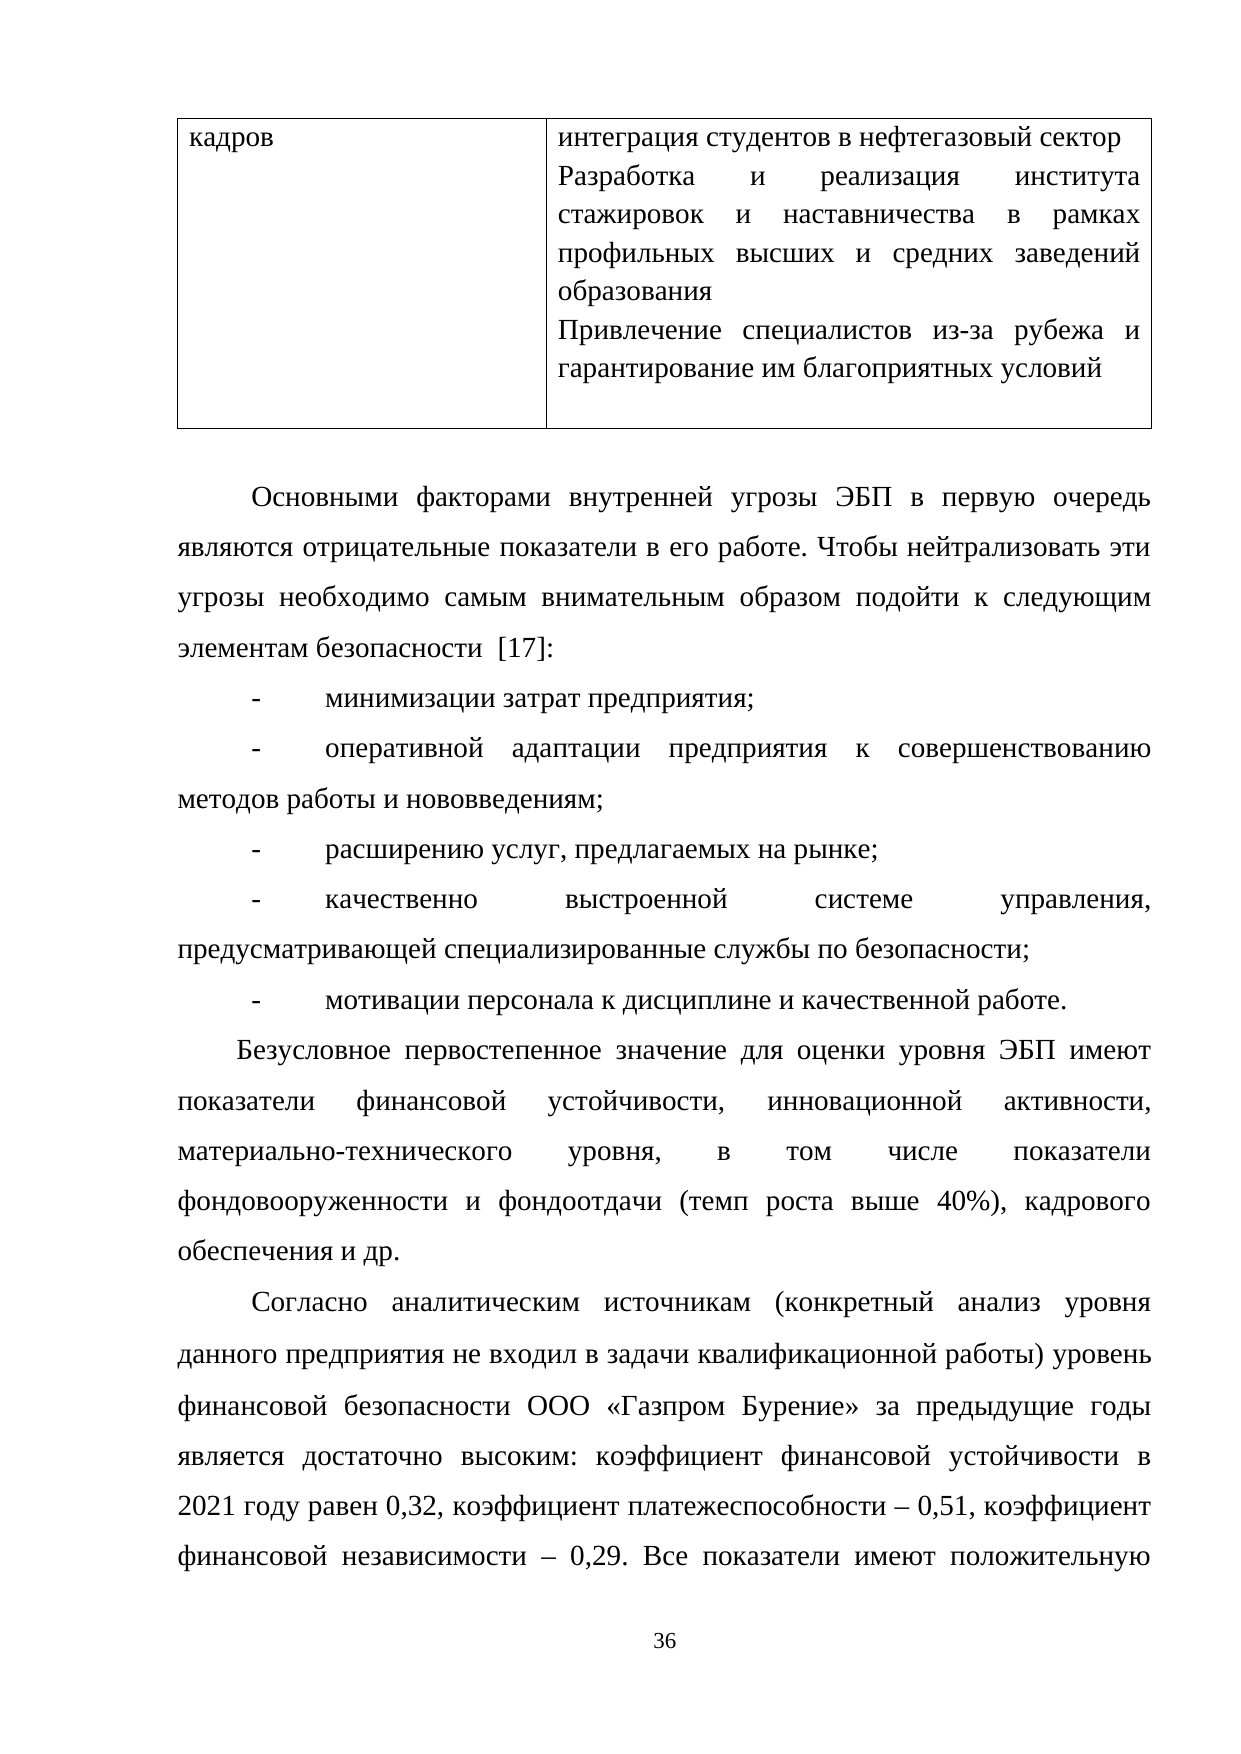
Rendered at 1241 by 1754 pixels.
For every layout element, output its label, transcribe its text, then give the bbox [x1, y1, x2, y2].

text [177, 1284, 1152, 1572]
list мотивации персонала к дисциплине и качественной работе. [177, 982, 1152, 1016]
text Основными факторами внутренней угрозы ЭБП в первую очередь являются отрицательные показатели в его работе. Чтобы нейтрализовать эти угрозы необходимо самым внимательным образом подойти к следующим элементам безопасности [17]: [177, 479, 1152, 663]
list качественно выстроенной системе управления, предусматривающей специализированные службы по безопасности; [177, 881, 1152, 965]
list минимизации затрат предприятия; [177, 680, 1152, 714]
list оперативной адаптации предприятия к совершенствованию методов работы и нововведениям; [177, 730, 1152, 814]
text Безусловное первостепенное значение для оценки уровня ЭБП имеют показатели финансовой устойчивости, инновационной активности, материально-технического уровня, в том числе показатели фондовооруженности и фондоотдачи (темп роста выше 40%), кадрового обеспечения и др. [177, 1032, 1152, 1267]
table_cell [547, 119, 1151, 427]
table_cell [178, 119, 546, 427]
list расширению услуг, предлагаемых на рынке; [177, 831, 1152, 864]
